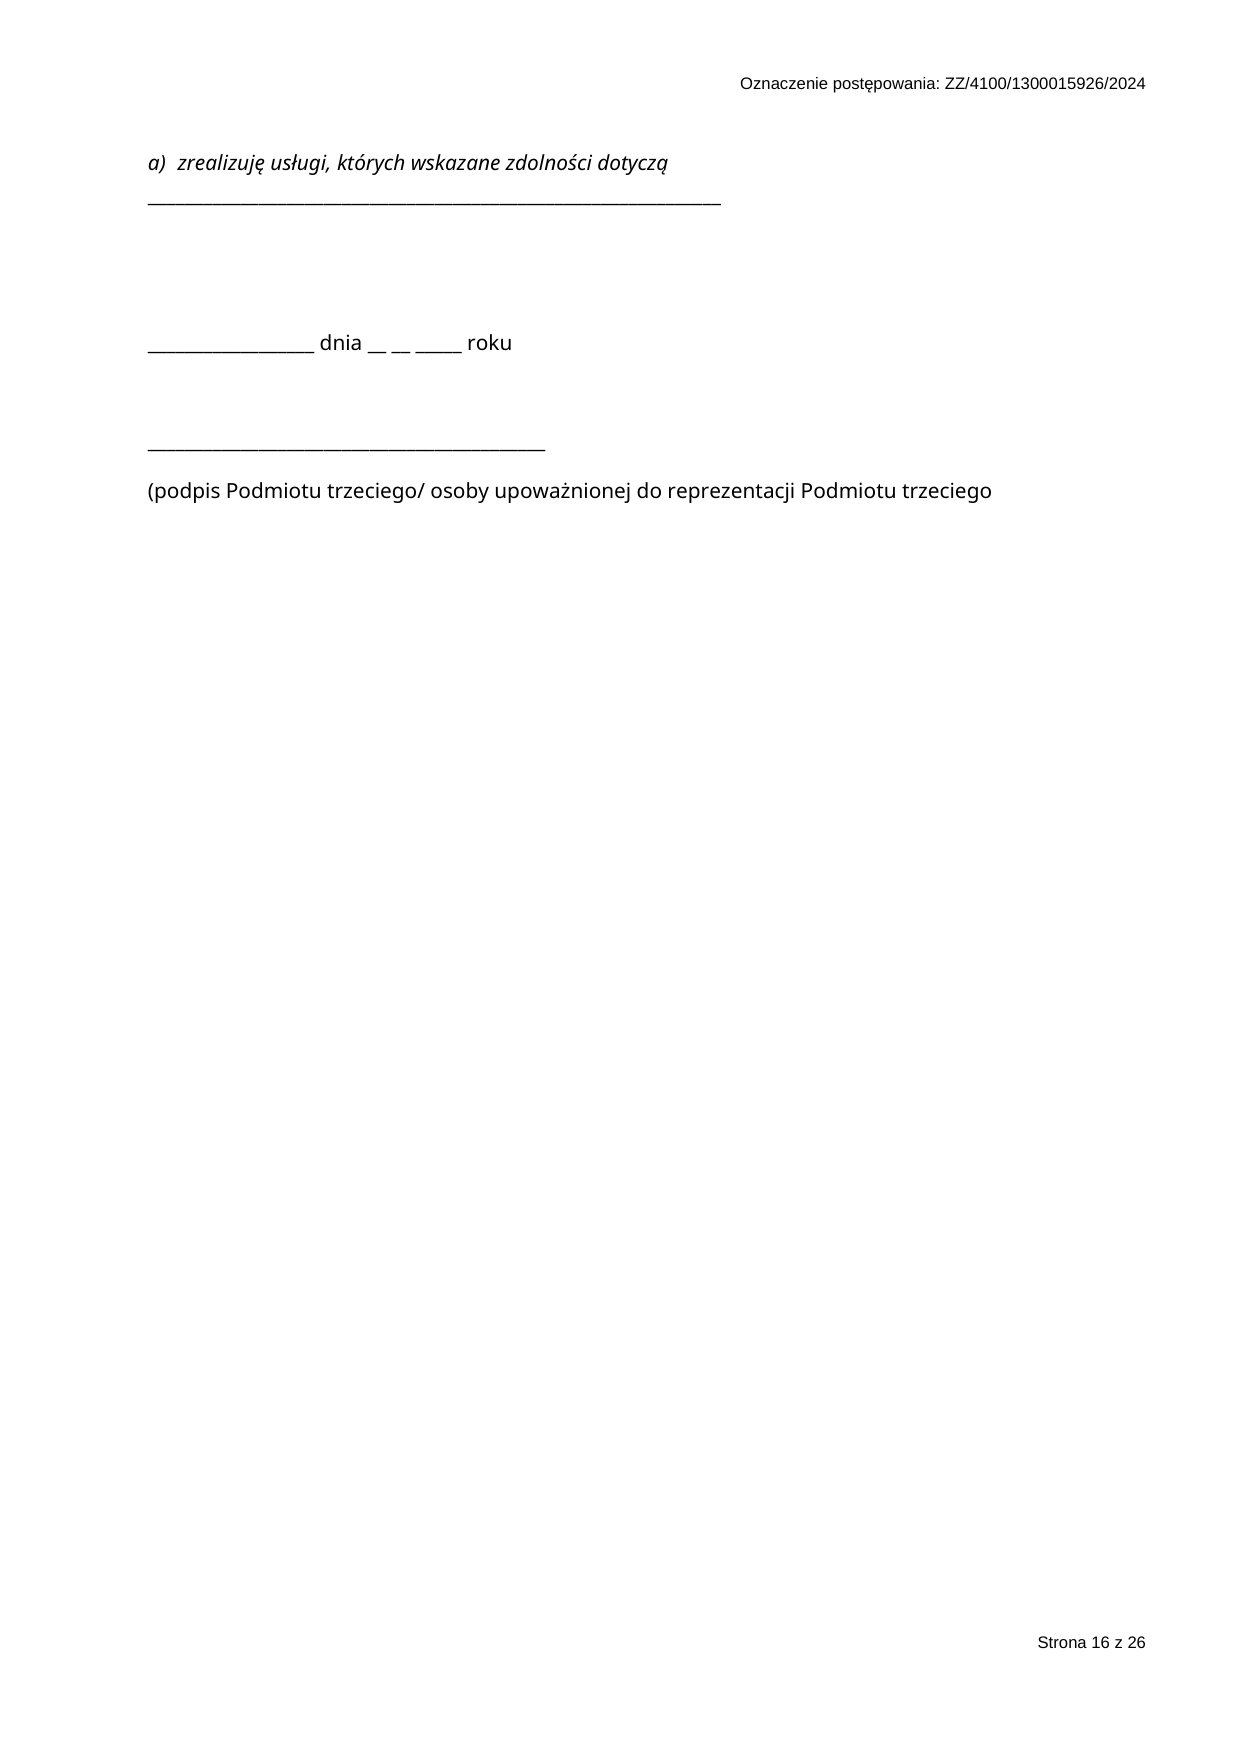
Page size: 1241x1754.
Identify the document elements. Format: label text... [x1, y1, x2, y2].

text ___________________________________________ [148, 427, 1146, 455]
list zrealizuję usługi, których wskazane zdolności dotyczą [148, 148, 1146, 176]
text __________________ dnia __ __ _____ roku [148, 328, 1146, 357]
text ______________________________________________________________ [148, 180, 1146, 209]
text (podpis Podmiotu trzeciego/ osoby upoważnionej do reprezentacji Podmiotu trzeciego [148, 476, 1146, 504]
